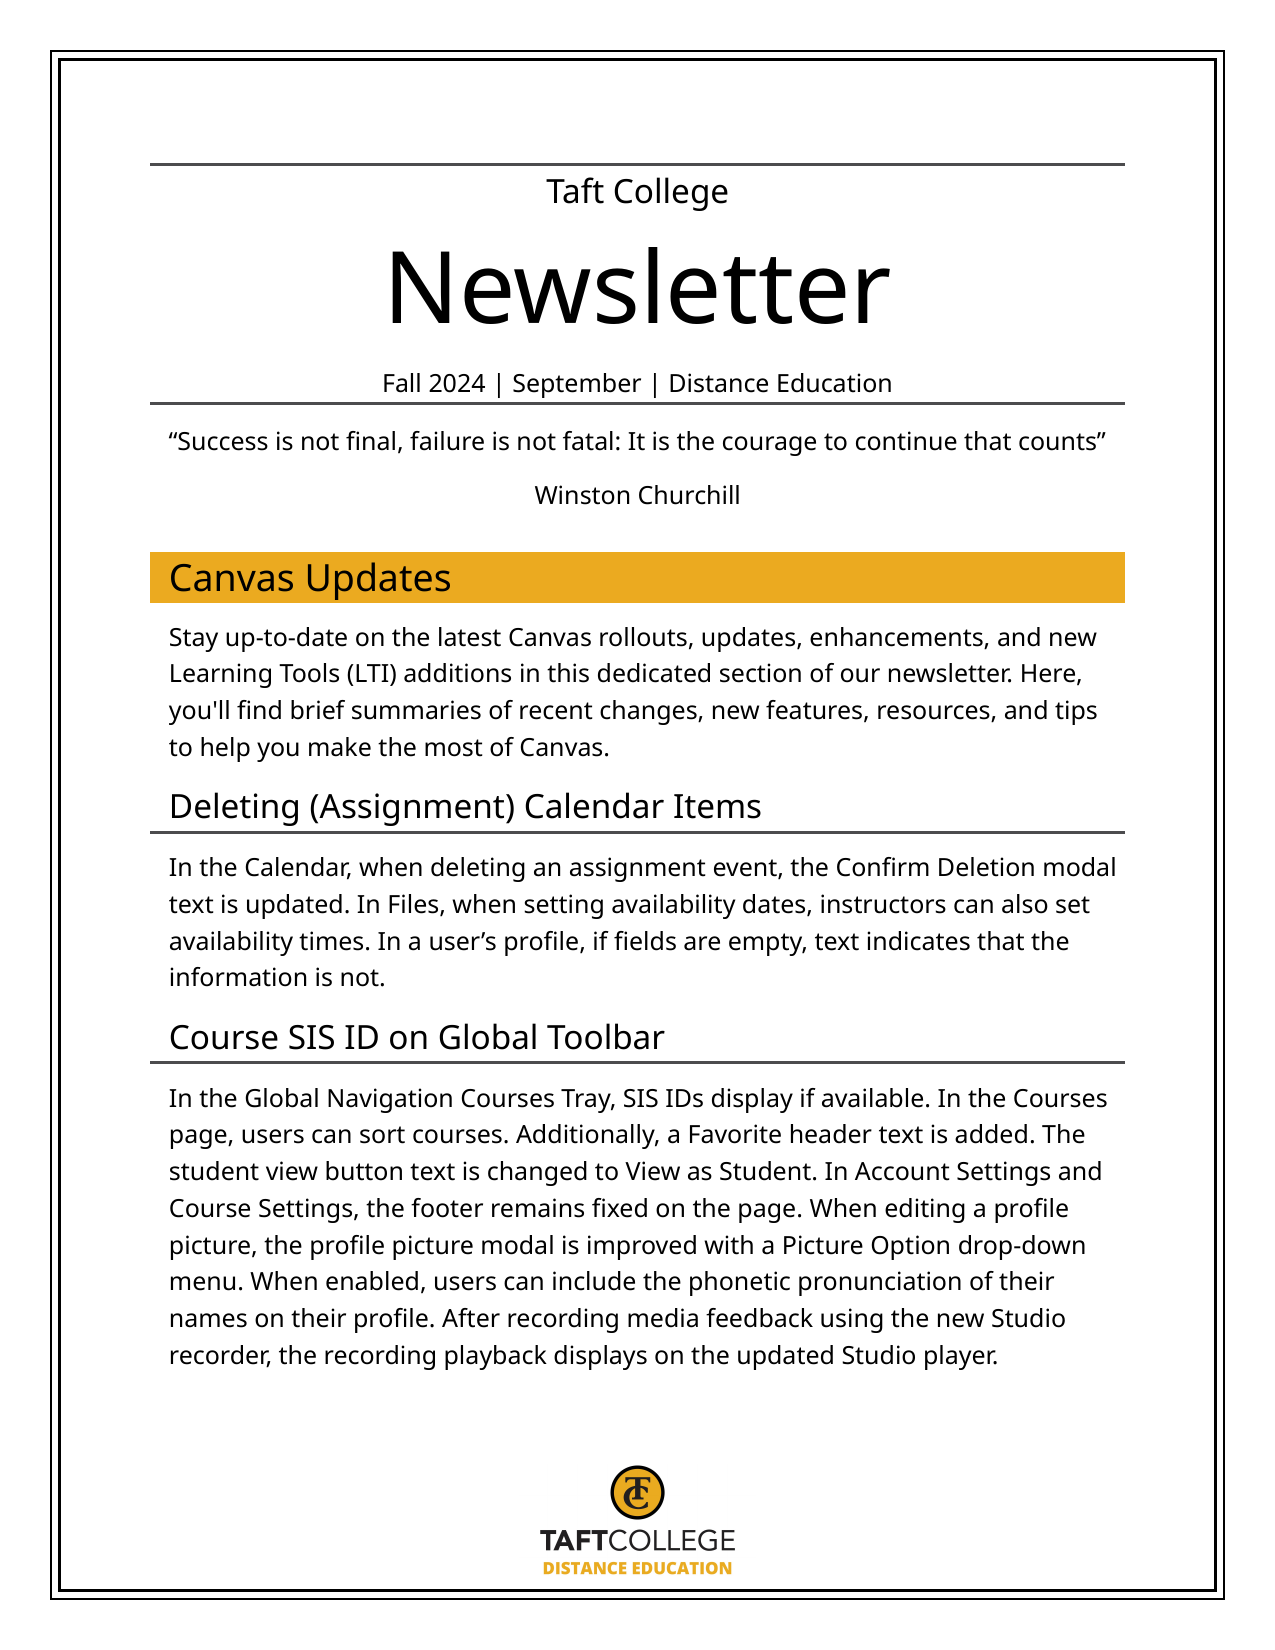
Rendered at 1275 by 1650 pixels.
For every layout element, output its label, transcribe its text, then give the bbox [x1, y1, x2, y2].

text Taft College [150, 166, 1125, 211]
text “Success is not final, failure is not fatal: It is the courage to continue that counts” [150, 424, 1125, 458]
picture [518, 1464, 757, 1576]
text Winston Churchill [150, 477, 1125, 512]
text Stay up-to-date on the latest Canvas rollouts, updates, enhancements, and new Learning Tools (LTI) additions in this dedicated section of our newsletter. Here, you'll find brief summaries of recent changes, new features, resources, and tips to help you make the most of Canvas. [169, 619, 1125, 764]
subtitle Newsletter [150, 211, 1125, 353]
text Fall 2024 | September | Distance Education [150, 360, 1125, 402]
subtitle Course SIS ID on Global Toolbar [150, 1013, 1125, 1061]
text In the Calendar, when deleting an assignment event, the Confirm Deletion modal text is updated. In Files, when setting availability dates, instructors can also set availability times. In a user’s profile, if fields are empty, text indicates that the information is not. [169, 850, 1125, 994]
subtitle Canvas Updates [150, 552, 1125, 603]
text In the Global Navigation Courses Tray, SIS IDs display if available. In the Courses page, users can sort courses. Additionally, a Favorite header text is added. The student view button text is changed to View as Student. In Account Settings and Course Settings, the footer remains fixed on the page. When editing a profile picture, the profile picture modal is improved with a Picture Option drop-down menu. When enabled, users can include the phonetic pronunciation of their names on their profile. After recording media feedback using the new Studio recorder, the recording playback displays on the updated Studio player. [169, 1080, 1125, 1372]
subtitle Deleting (Assignment) Calendar Items [150, 783, 1125, 831]
